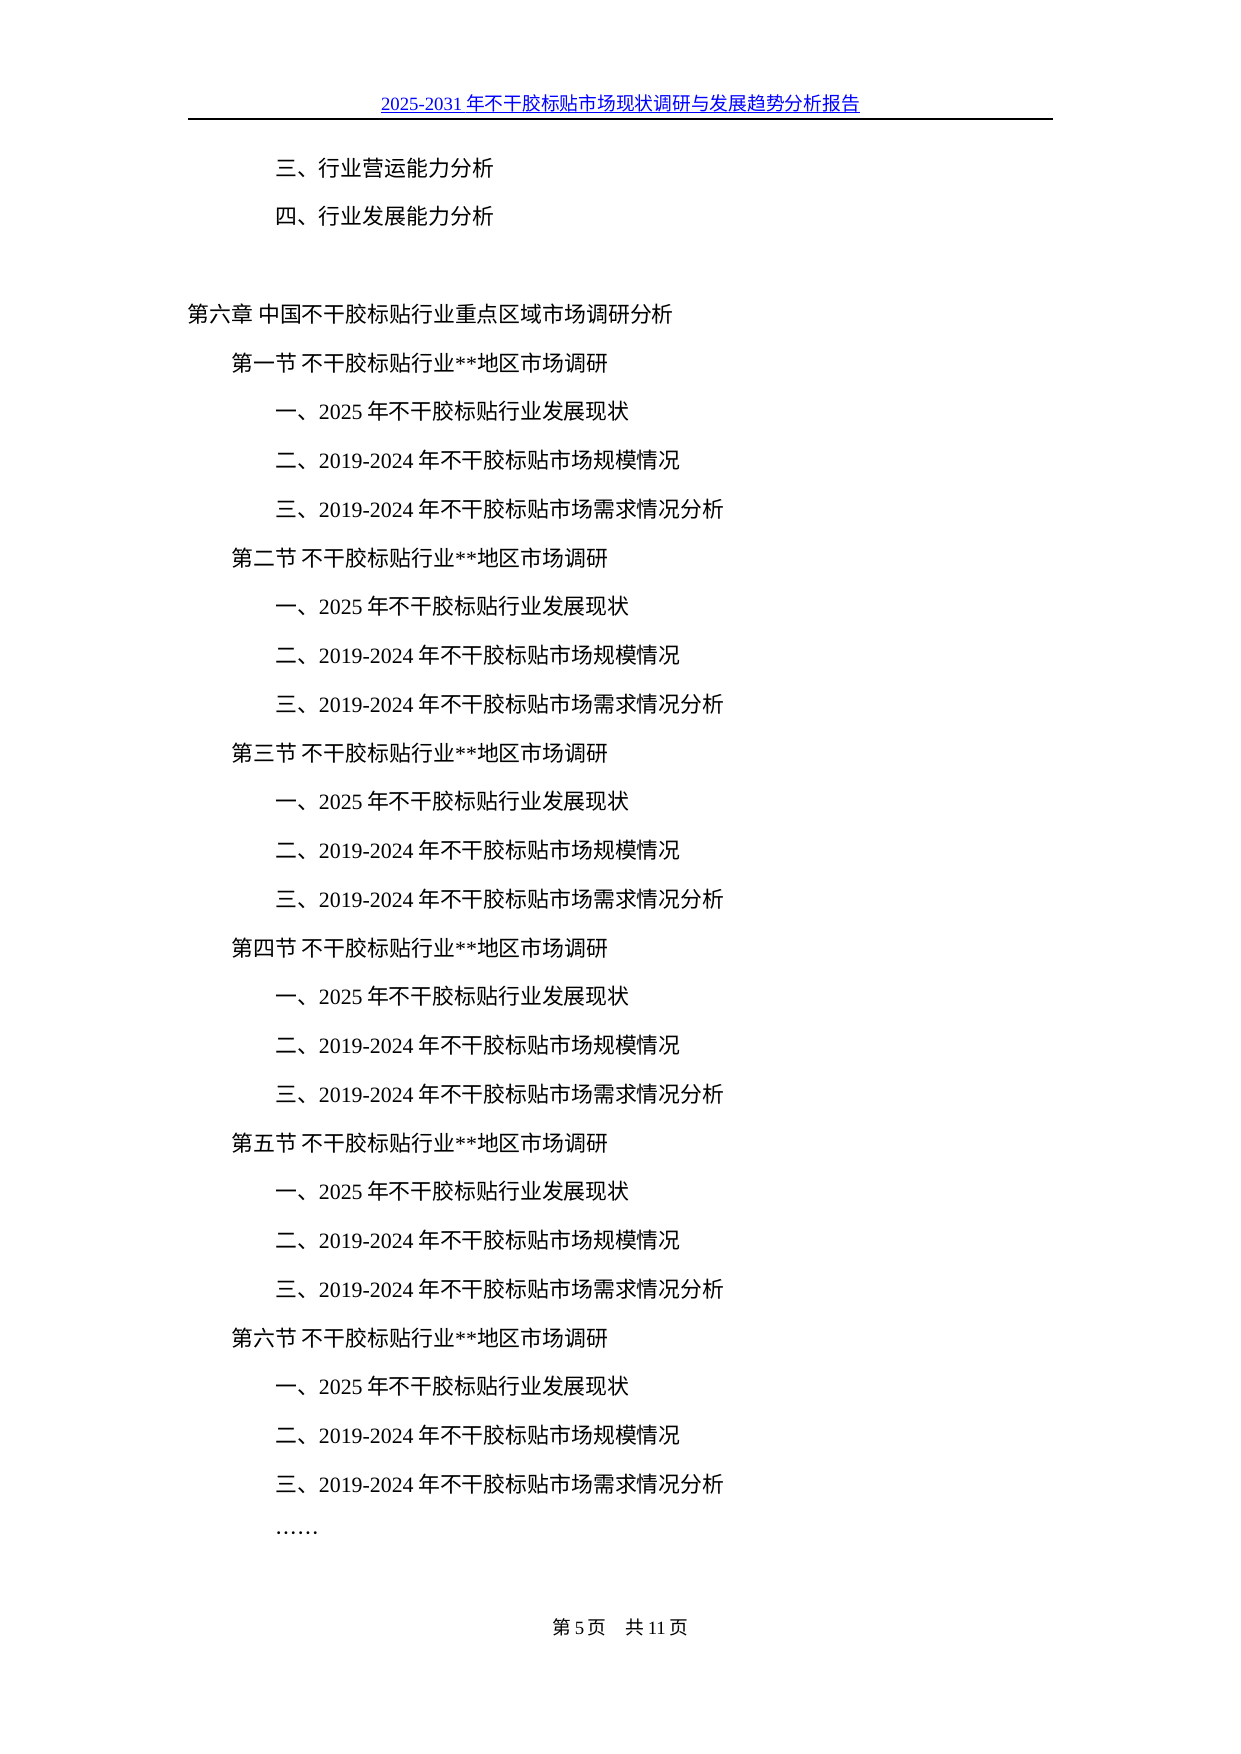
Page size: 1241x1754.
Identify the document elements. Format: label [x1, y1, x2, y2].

text [187, 150, 1053, 1548]
